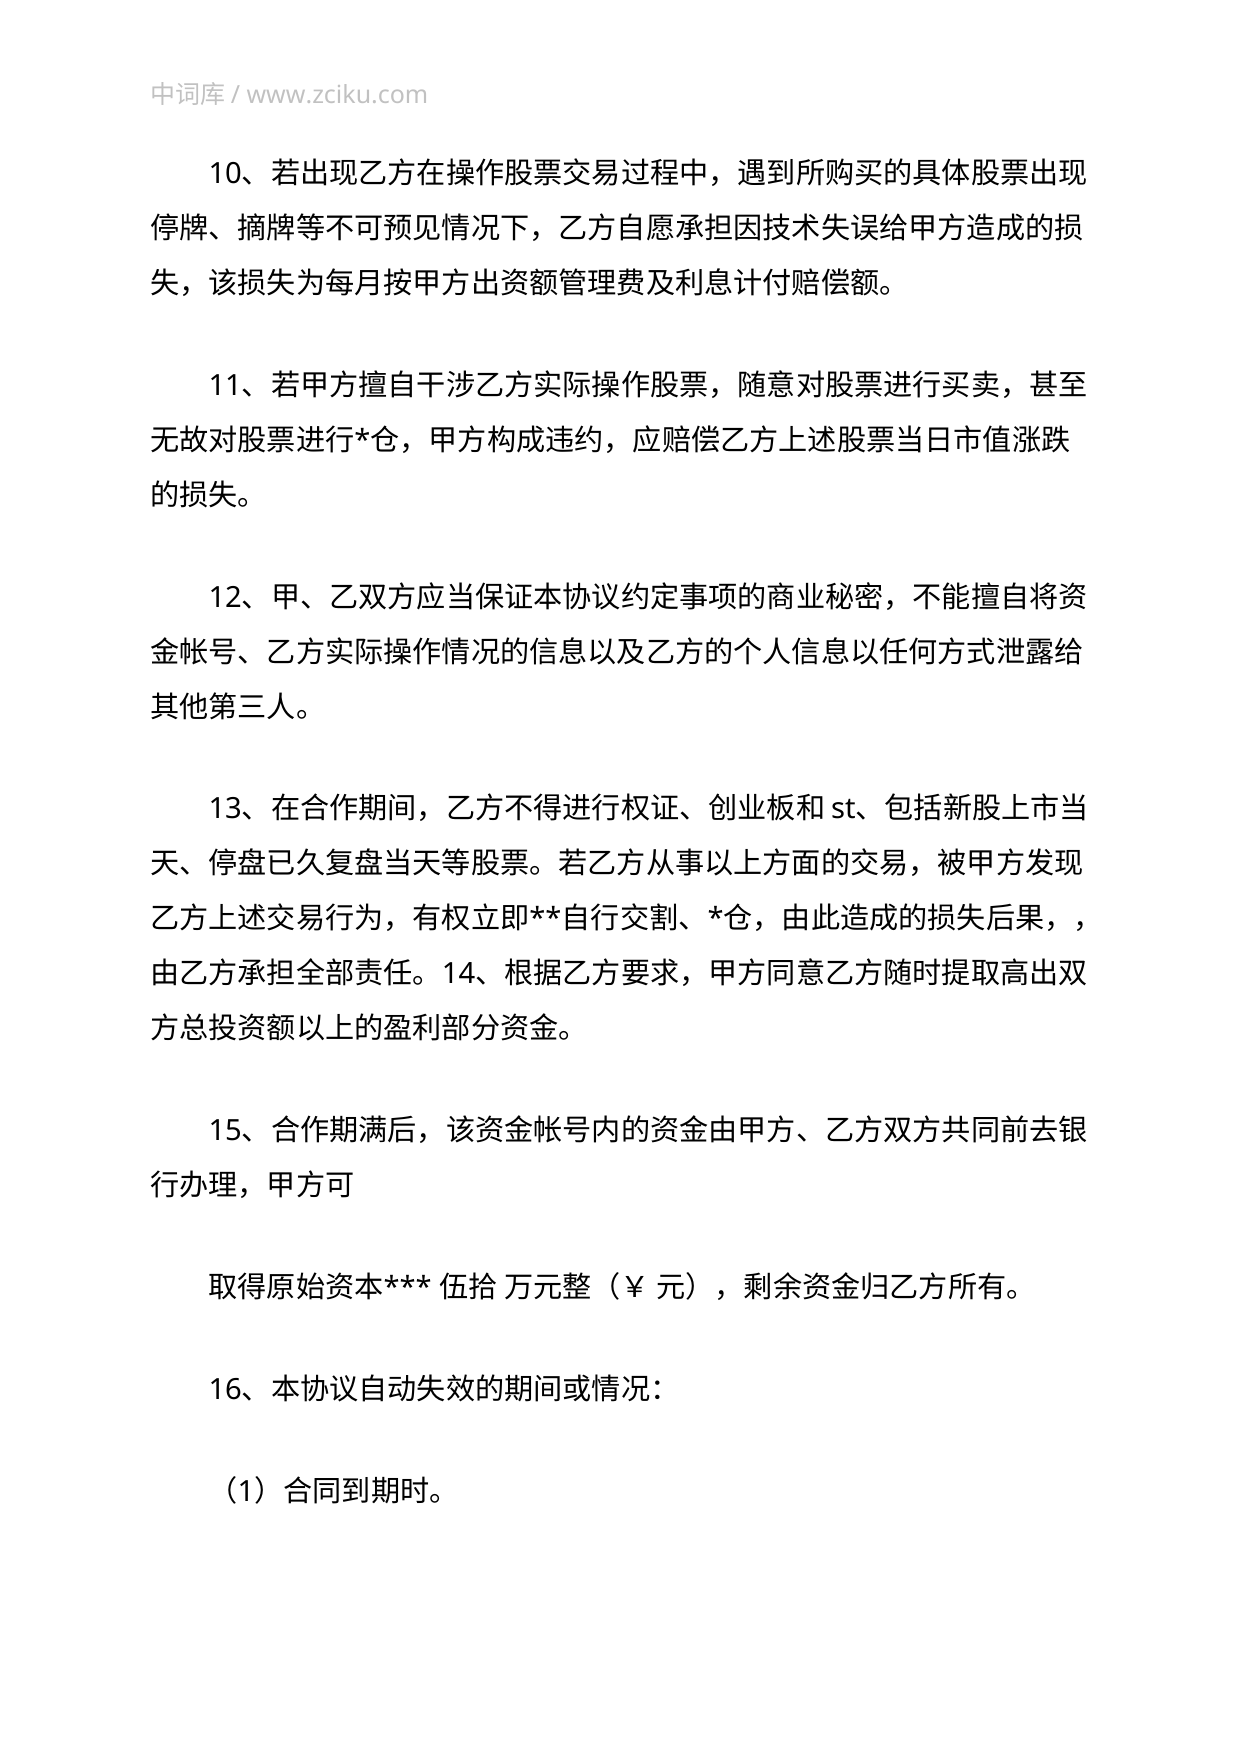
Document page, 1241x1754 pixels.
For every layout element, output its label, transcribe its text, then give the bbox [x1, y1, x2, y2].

text 10、若出现乙方在操作股票交易过程中，遇到所购买的具体股票出现停牌、摘牌等不可预见情况下，乙方自愿承担因技术失误给甲方造成的损失，该损失为每月按甲方出资额管理费及利息计付赔偿额。 [150, 150, 1090, 302]
text 15、合作期满后，该资金帐号内的资金由甲方、乙方双方共同前去银行办理，甲方可 [150, 1107, 1090, 1204]
text 12、甲、乙双方应当保证本协议约定事项的商业秘密，不能擅自将资金帐号、乙方实际操作情况的信息以及乙方的个人信息以任何方式泄露给其他第三人。 [150, 573, 1090, 726]
text （1）合同到期时。 [150, 1467, 1090, 1510]
text 取得原始资本*** 伍拾 万元整（￥ 元），剩余资金归乙方所有。 [150, 1263, 1090, 1306]
text 13、在合作期间，乙方不得进行权证、创业板和st、包括新股上市当天、停盘已久复盘当天等股票。若乙方从事以上方面的交易，被甲方发现乙方上述交易行为，有权立即**自行交割、*仓，由此造成的损失后果，，由乙方承担全部责任。14、根据乙方要求，甲方同意乙方随时提取高出双方总投资额以上的盈利部分资金。 [150, 785, 1090, 1047]
text 11、若甲方擅自干涉乙方实际操作股票，随意对股票进行买卖，甚至无故对股票进行*仓，甲方构成违约，应赔偿乙方上述股票当日市值涨跌的损失。 [150, 362, 1090, 514]
text 16、本协议自动失效的期间或情况： [150, 1366, 1090, 1408]
